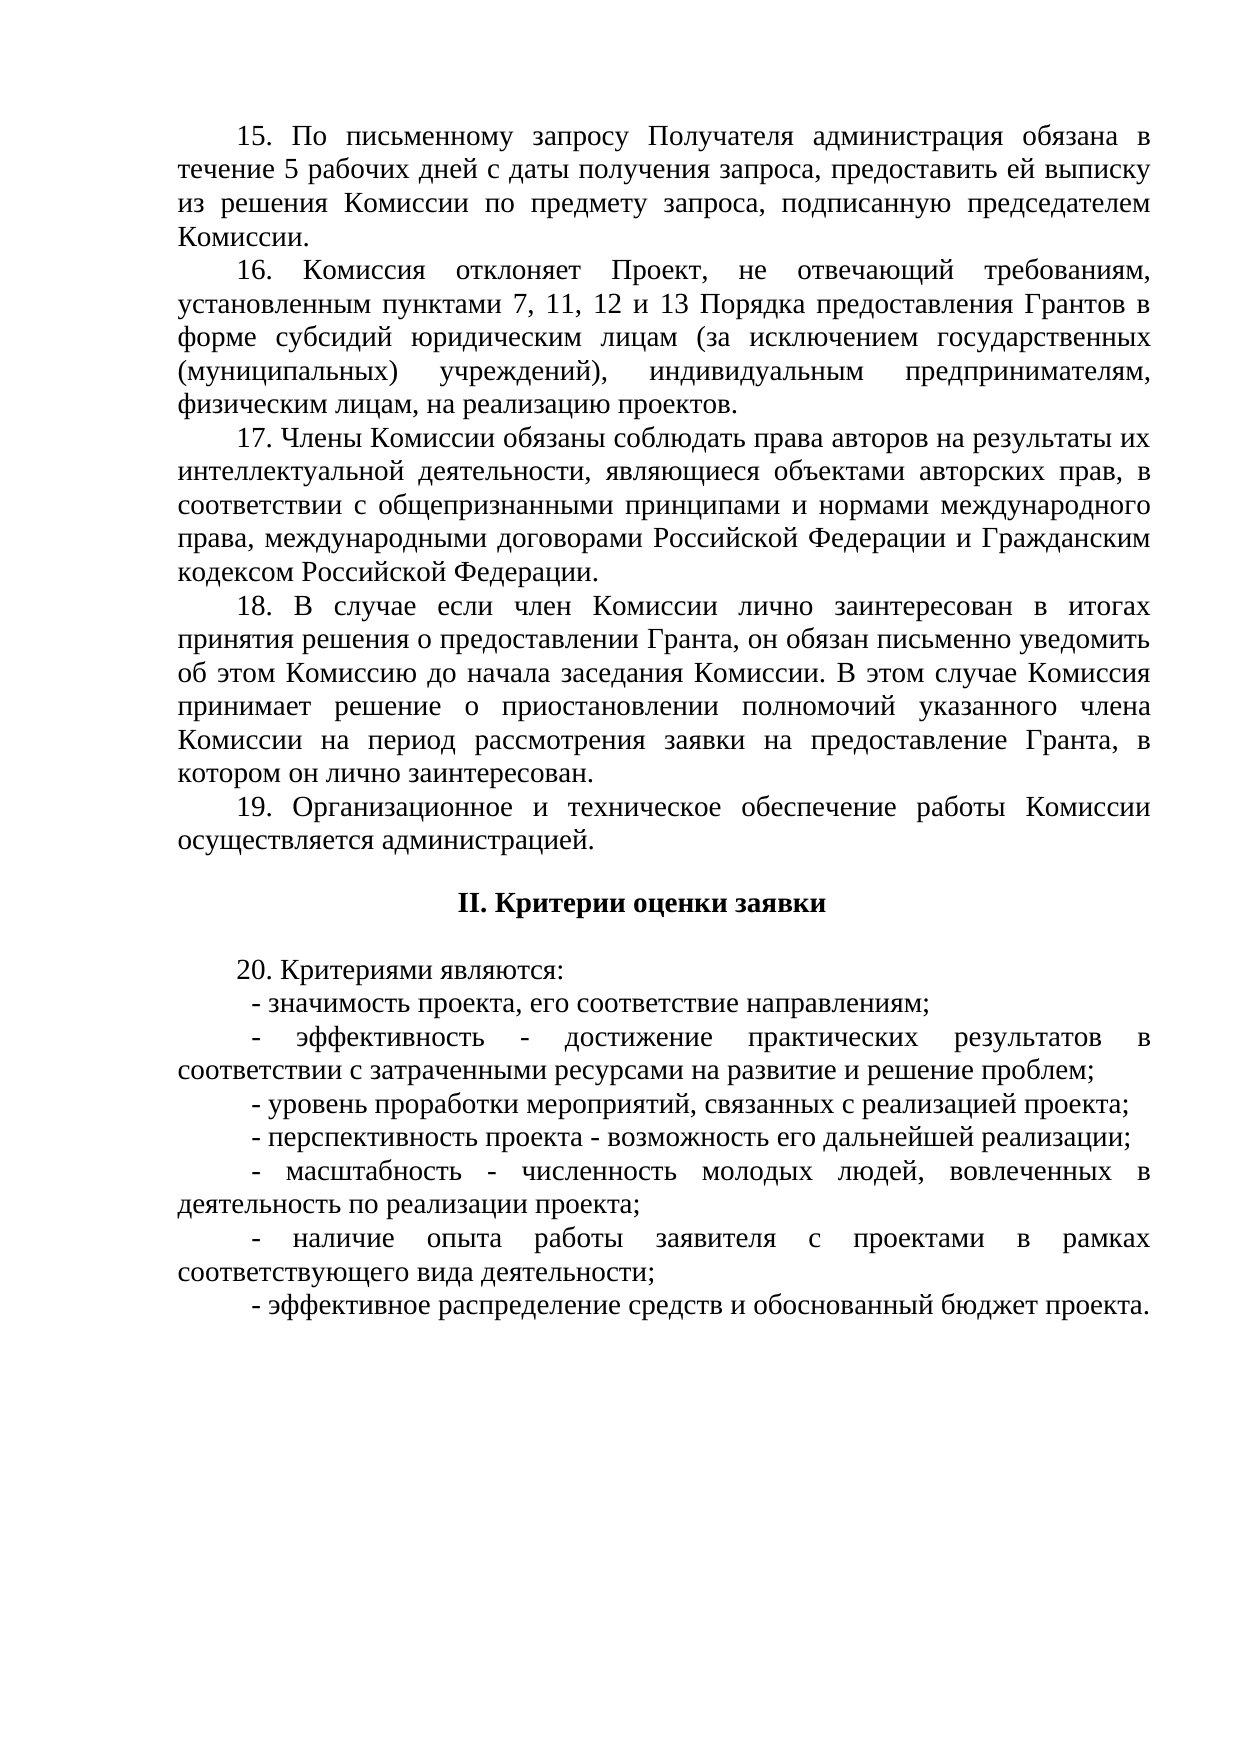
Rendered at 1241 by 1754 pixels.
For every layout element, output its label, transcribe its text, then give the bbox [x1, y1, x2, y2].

list 16. Комиссия отклоняет Проект, не отвечающий требованиям, установленным пунктами 7, 11, 12 и 13 Порядка предоставления Грантов в форме субсидий юридическим лицам (за исключением государственных (муниципальных) учреждений), индивидуальным предпринимателям, физическим лицам, на реализацию проектов. [177, 252, 1152, 420]
text - наличие опыта работы заявителя с проектами в рамках соответствующего вида деятельности; [177, 1220, 1152, 1287]
text - уровень проработки мероприятий, связанных с реализацией проекта; [177, 1086, 1152, 1119]
list 18. В случае если член Комиссии лично заинтересован в итогах принятия решения о предоставлении Гранта, он обязан письменно уведомить об этом Комиссию до начала заседания Комиссии. В этом случае Комиссия принимает решение о приостановлении полномочий указанного члена Комиссии на период рассмотрения заявки на предоставление Гранта, в котором он лично заинтересован. [177, 588, 1152, 789]
text - масштабность - численность молодых людей, вовлеченных в деятельность по реализации проекта; [177, 1153, 1152, 1220]
text - перспективность проекта - возможность его дальнейшей реализации; [177, 1119, 1152, 1153]
text - эффективность - достижение практических результатов в соответствии с затраченными ресурсами на развитие и решение проблем; [177, 1019, 1152, 1086]
list 15. По письменному запросу Получателя администрация обязана в течение 5 рабочих дней с даты получения запроса, предоставить ей выписку из решения Комиссии по предмету запроса, подписанную председателем Комиссии. [177, 118, 1152, 252]
text - эффективное распределение средств и обоснованный бюджет проекта. [177, 1287, 1152, 1321]
list 17. Члены Комиссии обязаны соблюдать права авторов на результаты их интеллектуальной деятельности, являющиеся объектами авторских прав, в соответствии с общепризнанными принципами и нормами международного права, международными договорами Российской Федерации и Гражданским кодексом Российской Федерации. [177, 420, 1152, 588]
text 20. Критериями являются: [177, 952, 1152, 985]
text - значимость проекта, его соответствие направлениям; [177, 985, 1152, 1019]
subtitle II. Критерии оценки заявки [132, 885, 1152, 918]
list 19. Организационное и техническое обеспечение работы Комиссии осуществляется администрацией. [177, 789, 1152, 856]
